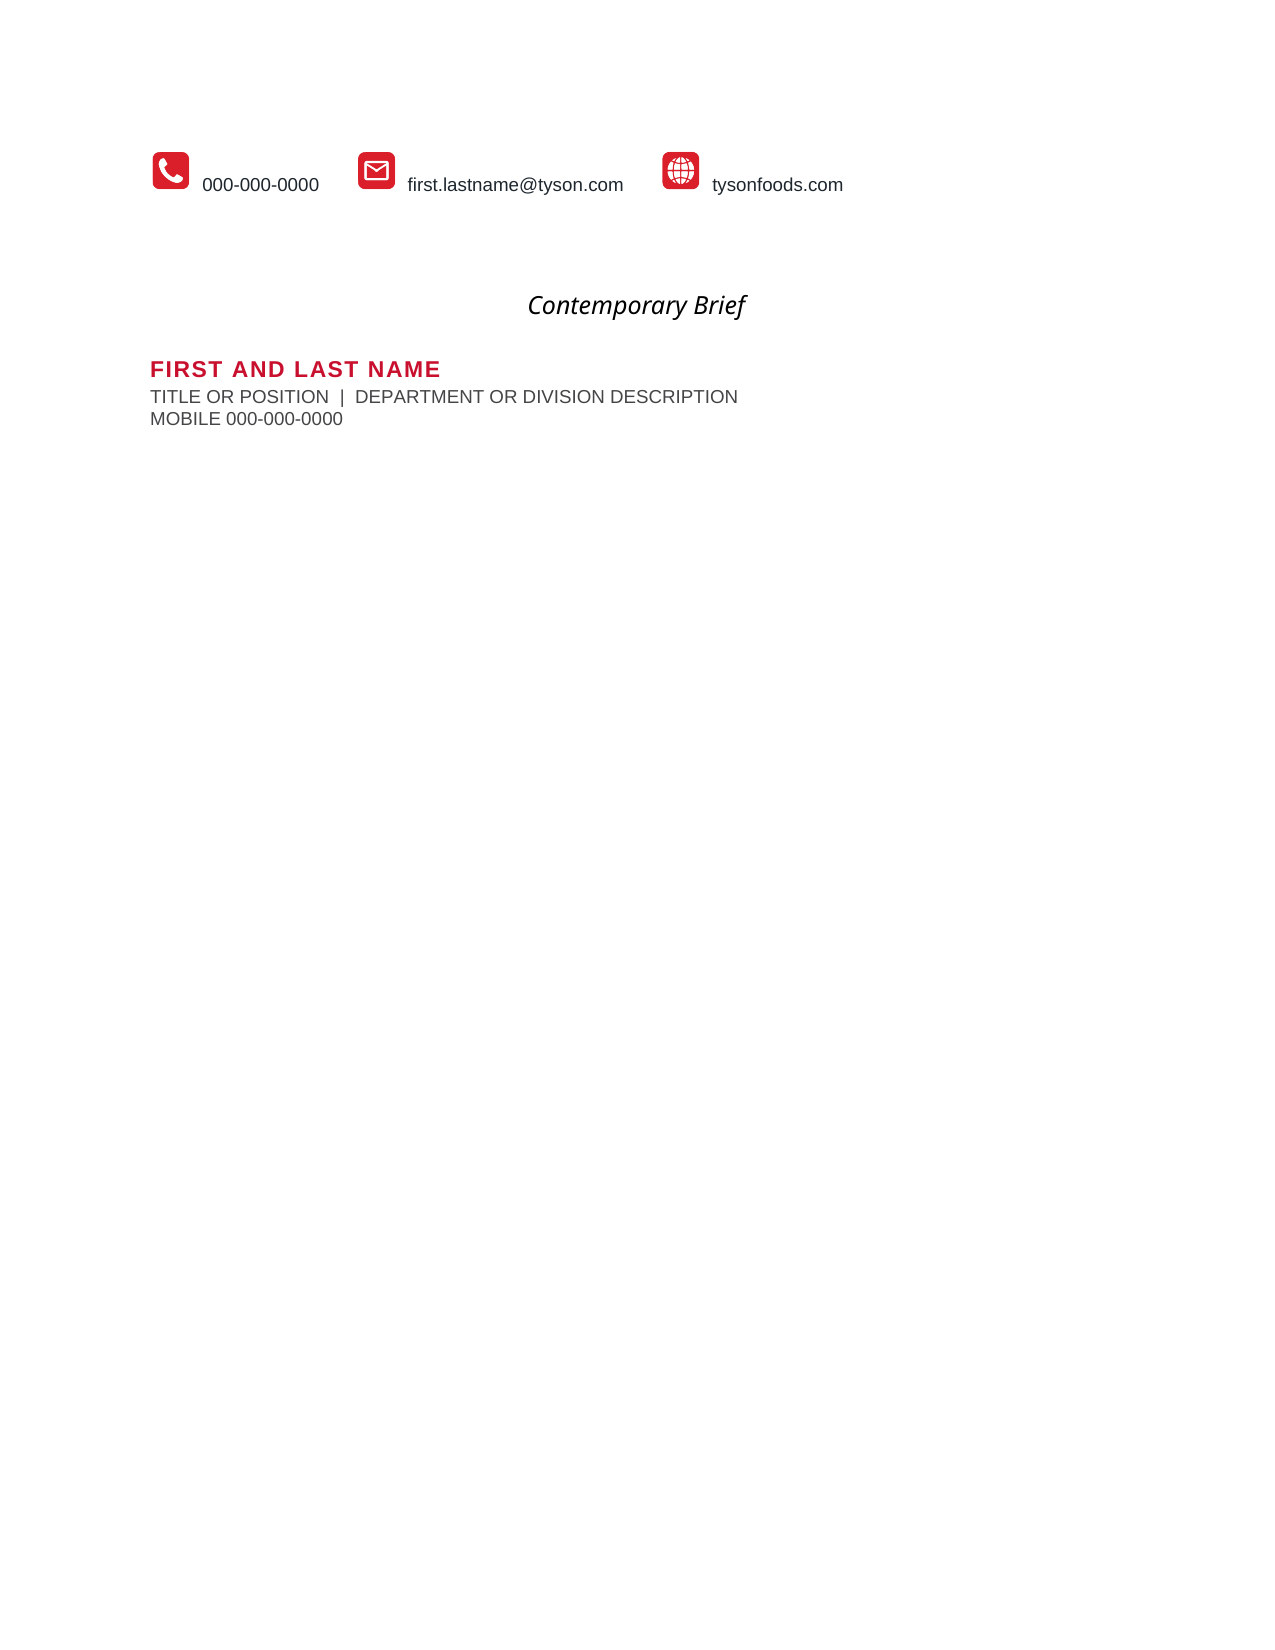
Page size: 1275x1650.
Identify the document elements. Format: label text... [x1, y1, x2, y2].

table_header [150, 150, 1125, 196]
table_header FIRST and LAST name [150, 356, 1125, 382]
table_cell title or position | department or division description MOBILE 000-000-0000 [150, 383, 1125, 432]
text Contemporary Brief [150, 288, 1125, 322]
picture [660, 150, 702, 192]
picture [150, 150, 192, 192]
picture [355, 150, 398, 192]
